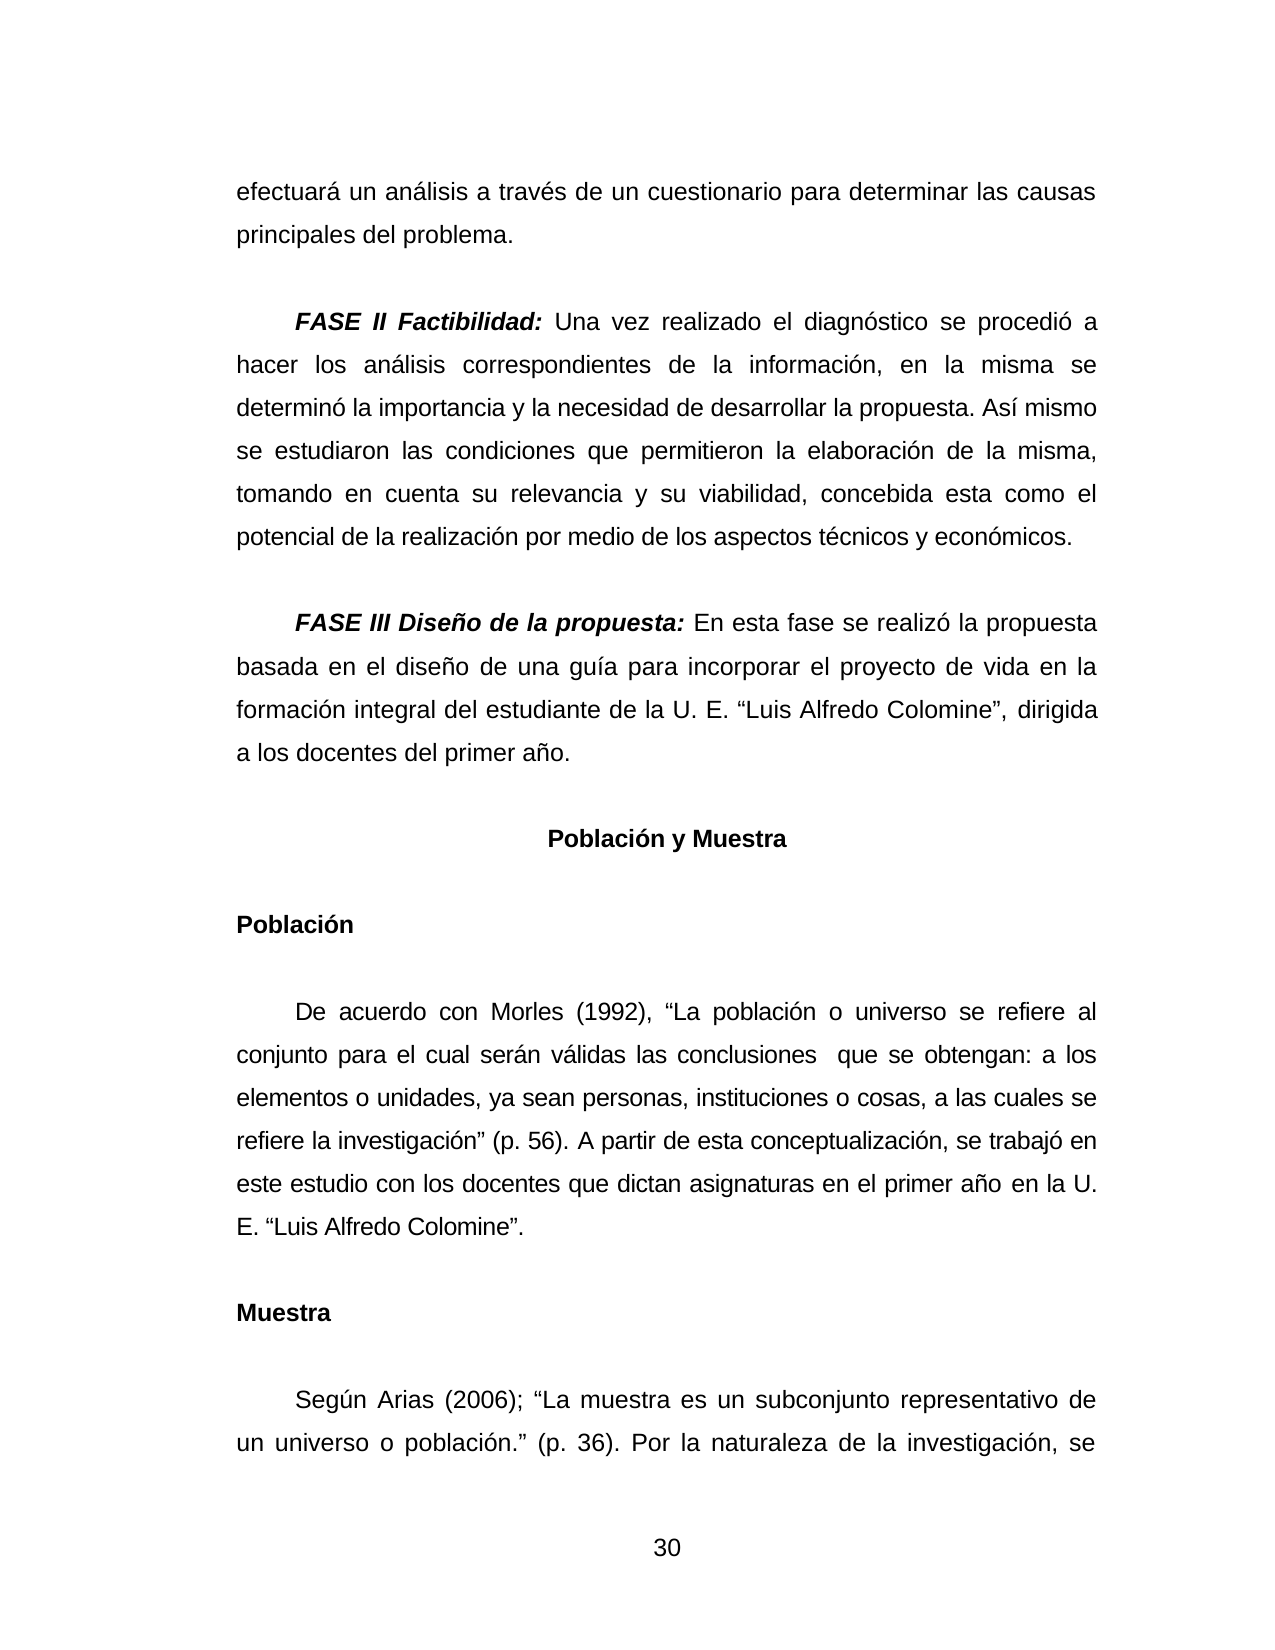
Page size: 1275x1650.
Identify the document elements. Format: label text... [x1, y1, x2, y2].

text FASE III Diseño de la propuesta: En esta fase se realizó la propuesta basada en el diseño de una guía para incorporar el proyecto de vida en la formación integral del estudiante de la U. E. “Luis Alfredo Colomine”, dirigida a los docentes del primer año. [236, 608, 1098, 767]
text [236, 1385, 1098, 1457]
text Población y Muestra [236, 824, 1098, 853]
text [236, 177, 1098, 249]
text De acuerdo con Morles (1992), “La población o universo se refiere al conjunto para el cual serán válidas las conclusiones que se obtengan: a los elementos o unidades, ya sean personas, instituciones o cosas, a las cuales se refiere la investigación” (p. 56). A partir de esta conceptualización, se trabajó en este estudio con los docentes que dictan asignaturas en el primer año en la U. E. “Luis Alfredo Colomine”. [236, 997, 1098, 1241]
text Población [236, 910, 1098, 939]
text Muestra [236, 1298, 1098, 1327]
text FASE II Factibilidad: Una vez realizado el diagnóstico se procedió a hacer los análisis correspondientes de la información, en la misma se determinó la importancia y la necesidad de desarrollar la propuesta. Así mismo se estudiaron las condiciones que permitieron la elaboración de la misma, tomando en cuenta su relevancia y su viabilidad, concebida esta como el potencial de la realización por medio de los aspectos técnicos y económicos. [236, 307, 1098, 551]
